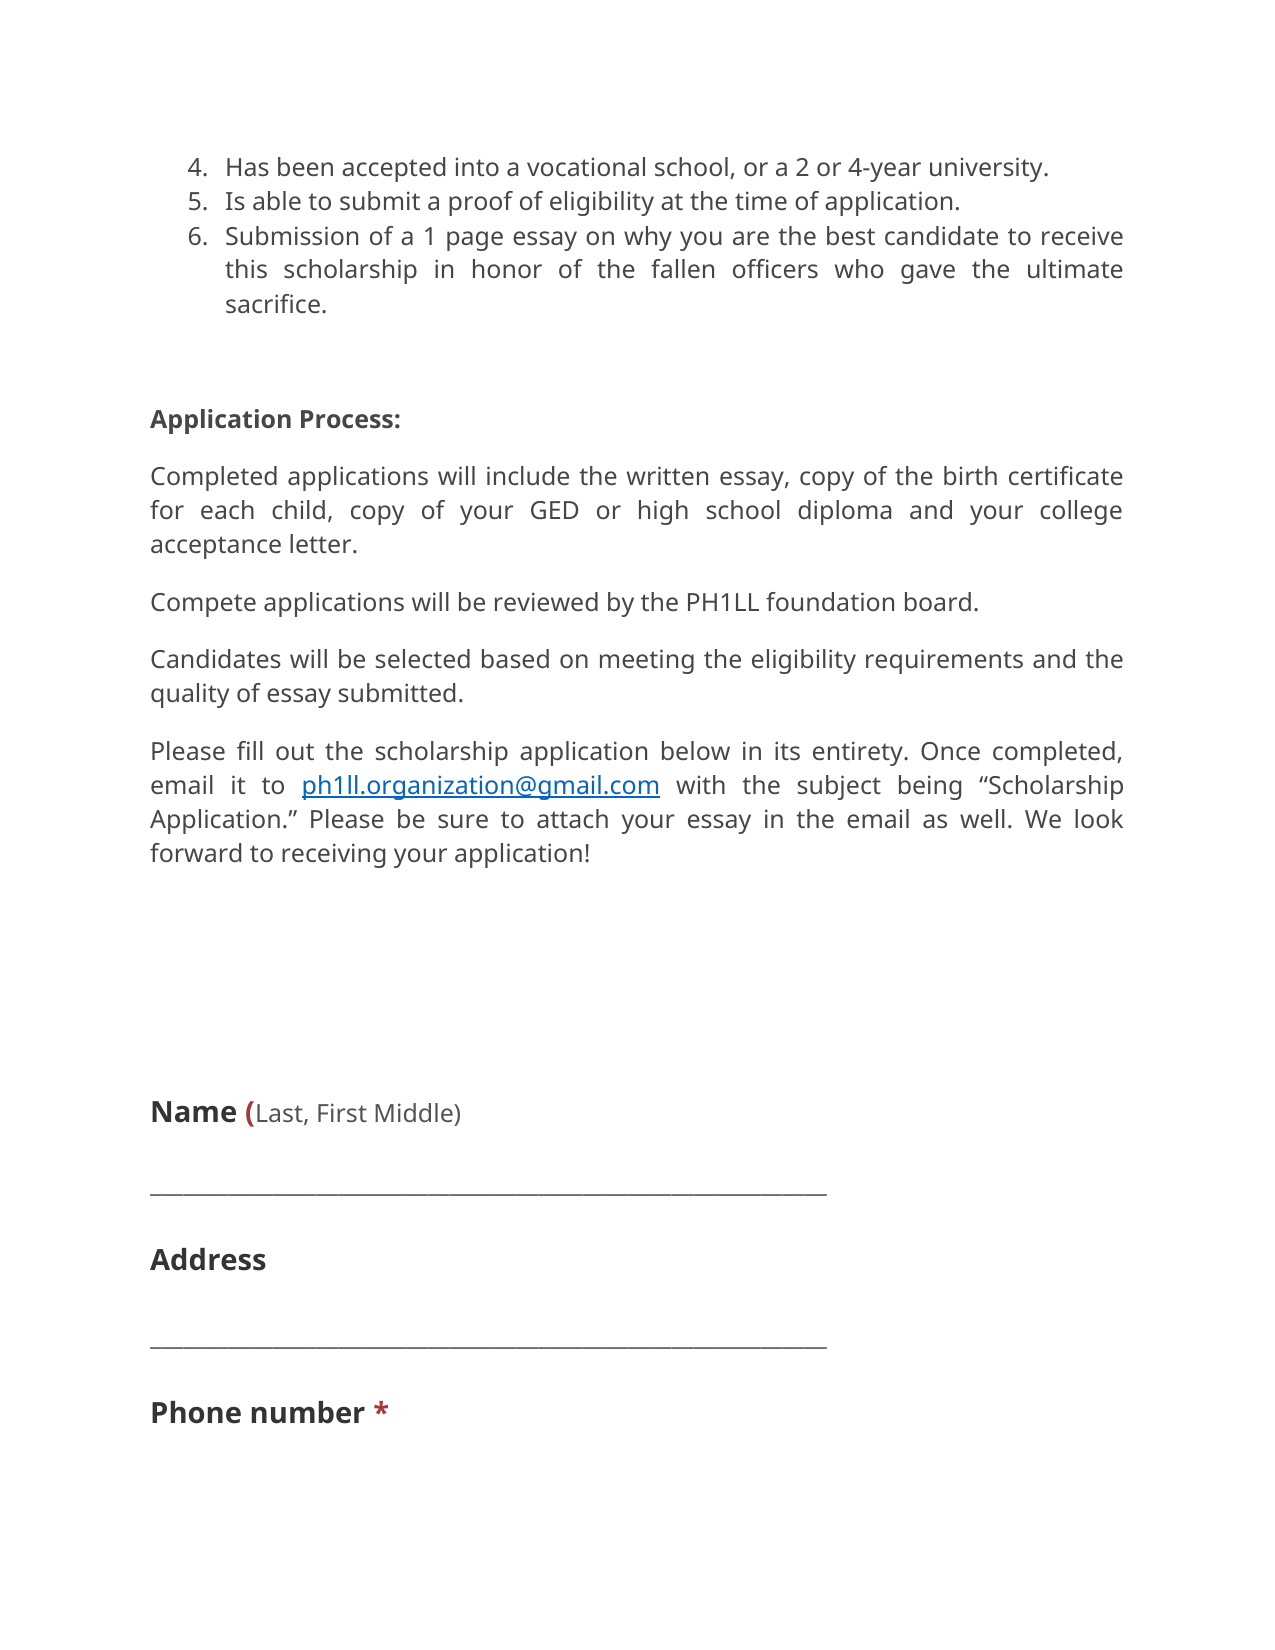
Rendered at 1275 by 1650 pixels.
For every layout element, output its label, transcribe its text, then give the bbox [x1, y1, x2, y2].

list Submission of a 1 page essay on why you are the best candidate to receive this scholarship in honor of the fallen officers who gave the ultimate sacrifice. [187, 218, 1125, 320]
text Application Process: [150, 401, 1125, 435]
text Candidates will be selected based on meeting the eligibility requirements and the quality of essay submitted. [150, 642, 1125, 710]
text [150, 1318, 1125, 1352]
text Completed applications will include the written essay, copy of the birth certificate for each child, copy of your GED or high school diploma and your college acceptance letter. [150, 459, 1125, 561]
text Compete applications will be reviewed by the PH1LL foundation board. [150, 584, 1125, 618]
text Name (Last, First Middle) [150, 1092, 1125, 1131]
text Phone number * [150, 1392, 1125, 1432]
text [150, 1165, 1125, 1199]
list Is able to submit a proof of eligibility at the time of application. [187, 184, 1125, 218]
text Address [150, 1239, 1125, 1279]
text Please fill out the scholarship application below in its entirety. Once completed, email it to ph1ll.organization@gmail.com with the subject being “Scholarship Application.” Please be sure to attach your essay in the email as well. We look forward to receiving your application! [150, 733, 1125, 870]
list Has been accepted into a vocational school, or a 2 or 4-year university. [187, 150, 1125, 184]
